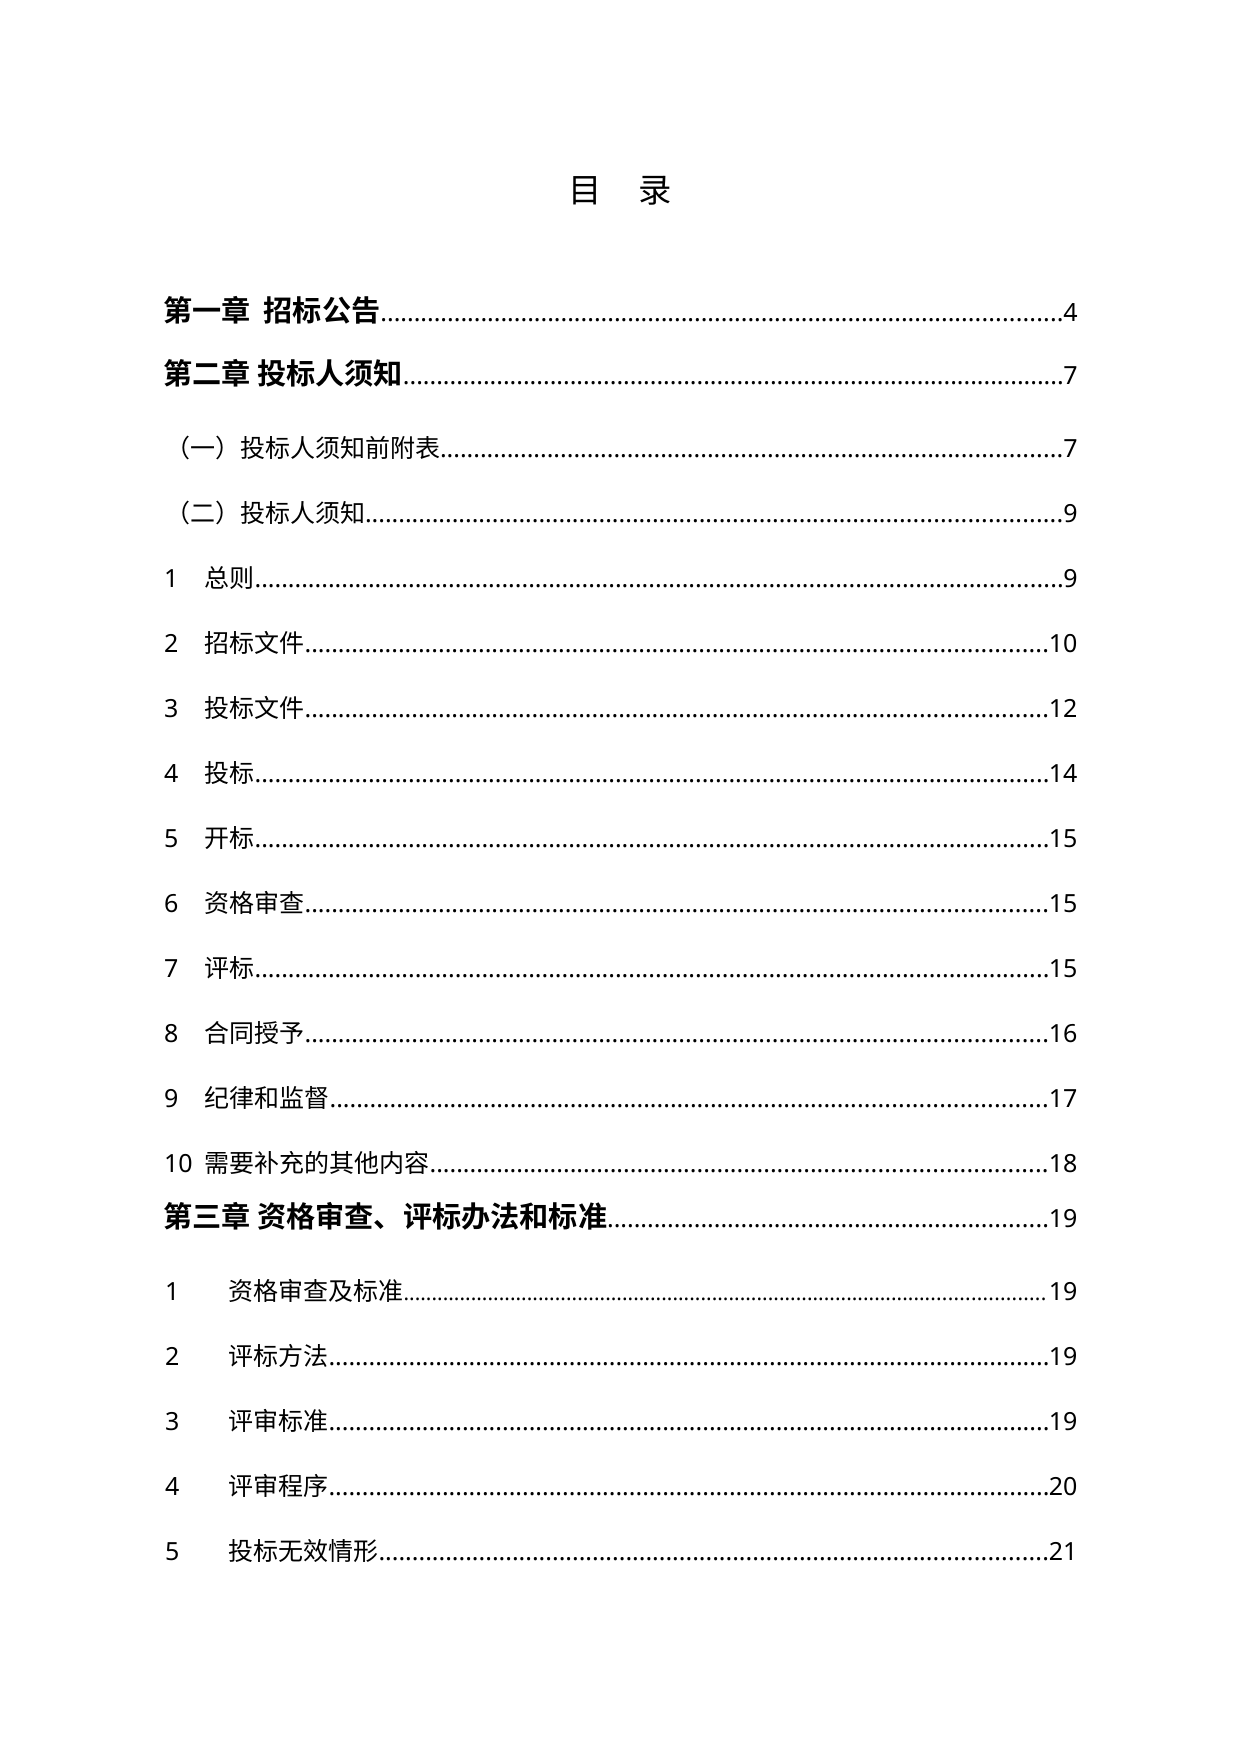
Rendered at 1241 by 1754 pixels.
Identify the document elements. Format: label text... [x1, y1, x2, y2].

text 4 投标 14 [131, 739, 1110, 804]
text 9 纪律和监督 17 [131, 1064, 1110, 1129]
text 第三章 资格审查、评标办法和标准 19 [130, 1194, 1110, 1236]
text 8 合同授予 16 [131, 999, 1110, 1064]
text （二）投标人须知 9 [132, 479, 1110, 544]
text 2 招标文件 10 [131, 609, 1110, 674]
text 10 需要补充的其他内容 18 [131, 1129, 1110, 1194]
text 目 录 [130, 164, 1110, 212]
text 1 资格审查及标准 19 [132, 1257, 1110, 1322]
text 5 投标无效情形 21 [132, 1517, 1110, 1582]
text 3 投标文件 12 [131, 674, 1110, 739]
text 1 总则 9 [131, 544, 1110, 609]
text 2 评标方法 19 [132, 1322, 1110, 1387]
text 4 评审程序 20 [132, 1452, 1110, 1517]
text 第二章 投标人须知 7 [130, 351, 1110, 393]
text 5 开标 15 [131, 804, 1110, 869]
text 3 评审标准 19 [132, 1387, 1110, 1452]
text 6 资格审查 15 [131, 869, 1110, 934]
text （一）投标人须知前附表 7 [132, 414, 1110, 479]
text 第一章 招标公告 4 [130, 287, 1110, 329]
text 7 评标 15 [131, 934, 1110, 999]
